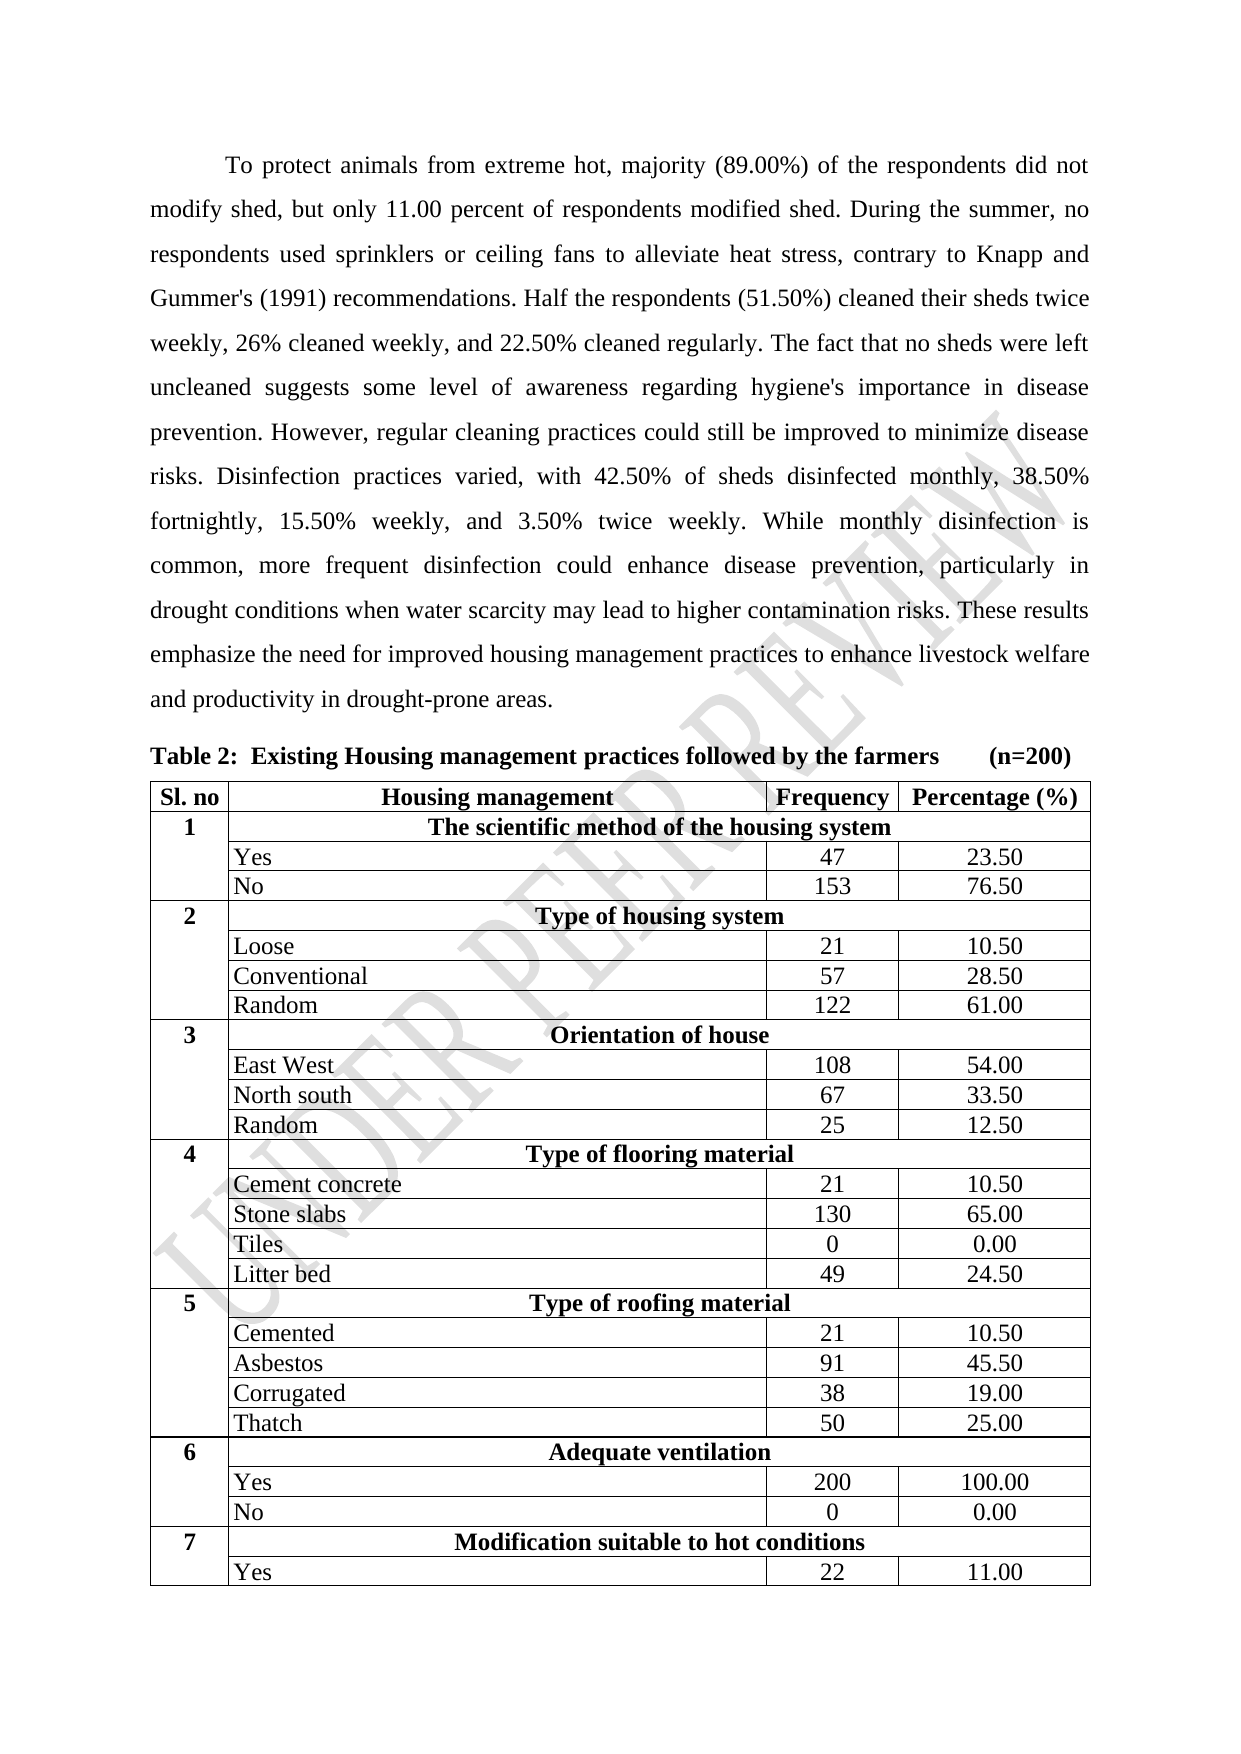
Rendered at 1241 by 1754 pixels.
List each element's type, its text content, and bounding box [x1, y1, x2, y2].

table_cell 12.50 [899, 1110, 1090, 1138]
table_cell Asbestos [229, 1348, 766, 1377]
text To protect animals from extreme hot, majority (89.00%) of the respondents did not modify shed, but only 11.00 percent of respondents modified shed. During the summer, no respondents used sprinklers or ceiling fans to alleviate heat stress, contrary to Knapp and Gummer's (1991) recommendations. Half the respondents (51.50%) cleaned their sheds twice weekly, 26% cleaned weekly, and 22.50% cleaned regularly. The fact that no sheds were left uncleaned suggests some level of awareness regarding hygiene's importance in disease prevention. However, regular cleaning practices could still be improved to minimize disease risks. Disinfection practices varied, with 42.50% of sheds disinfected monthly, 38.50% fortnightly, 15.50% weekly, and 3.50% twice weekly. While monthly disinfection is common, more frequent disinfection could enhance disease prevention, particularly in drought conditions when water scarcity may lead to higher contamination risks. These results emphasize the need for improved housing management practices to enhance livestock welfare and productivity in drought-prone areas. [150, 150, 1090, 712]
table_cell 49 [767, 1259, 898, 1287]
table_cell 45.50 [899, 1348, 1090, 1377]
table_cell Yes [229, 1467, 766, 1496]
table_cell Type of roofing material [229, 1289, 1090, 1317]
table_cell 0 [767, 1229, 898, 1258]
table_cell 10.50 [899, 931, 1090, 960]
table_cell 38 [767, 1378, 898, 1407]
table_cell Type of housing system [229, 901, 1090, 930]
table_cell 28.50 [899, 961, 1090, 989]
table_cell 108 [767, 1050, 898, 1079]
table_cell 76.50 [899, 871, 1090, 900]
table_cell Conventional [229, 961, 766, 989]
table_cell 2 [151, 901, 228, 1019]
table_cell 3 [151, 1020, 228, 1138]
table_cell Litter bed [229, 1259, 766, 1287]
table_cell Random [229, 991, 766, 1019]
text Table 2: Existing Housing management practices followed by the farmers (n=200) [150, 741, 1090, 769]
table_cell 100.00 [899, 1467, 1090, 1496]
table_cell 122 [767, 991, 898, 1019]
table_cell 54.00 [899, 1050, 1090, 1079]
table_cell 61.00 [899, 991, 1090, 1019]
table_cell 25 [767, 1110, 898, 1138]
table_cell 21 [767, 931, 898, 960]
table_cell 24.50 [899, 1259, 1090, 1287]
table_cell Stone slabs [229, 1199, 766, 1228]
table_cell 200 [767, 1467, 898, 1496]
table_cell 25.00 [899, 1408, 1090, 1436]
table_cell 5 [151, 1289, 228, 1436]
table_cell Tiles [229, 1229, 766, 1258]
table_cell 153 [767, 871, 898, 900]
table_cell Cemented [229, 1318, 766, 1347]
table_cell 91 [767, 1348, 898, 1377]
table_cell 7 [151, 1527, 228, 1585]
table_cell 6 [151, 1438, 228, 1526]
table_cell 21 [767, 1169, 898, 1198]
table_cell Modification suitable to hot conditions [229, 1527, 1090, 1556]
table_cell Orientation of house [229, 1020, 1090, 1049]
table_header Sl. no [151, 782, 228, 811]
table_cell 65.00 [899, 1199, 1090, 1228]
table_cell Corrugated [229, 1378, 766, 1407]
table_cell 1 [151, 812, 228, 900]
table_cell Adequate ventilation [229, 1438, 1090, 1466]
table_cell The scientific method of the housing system [229, 812, 1090, 841]
table_cell Yes [229, 1557, 766, 1585]
table_cell 10.50 [899, 1318, 1090, 1347]
table_cell 0.00 [899, 1229, 1090, 1258]
table_cell 0 [767, 1497, 898, 1526]
table_header Frequency [767, 782, 898, 811]
table_cell Thatch [229, 1408, 766, 1436]
table_cell No [229, 1497, 766, 1526]
table_header Percentage (%) [899, 782, 1090, 811]
table_cell 10.50 [899, 1169, 1090, 1198]
table_cell Type of flooring material [229, 1140, 1090, 1168]
table_cell East West [229, 1050, 766, 1079]
table_cell North south [229, 1080, 766, 1109]
table_cell 23.50 [899, 842, 1090, 870]
table_cell Cement concrete [229, 1169, 766, 1198]
table_cell 67 [767, 1080, 898, 1109]
table_cell Random [229, 1110, 766, 1138]
table_cell 47 [767, 842, 898, 870]
table_cell 19.00 [899, 1378, 1090, 1407]
table_cell 130 [767, 1199, 898, 1228]
table_cell 4 [151, 1140, 228, 1287]
table_cell 50 [767, 1408, 898, 1436]
table_cell 22 [767, 1557, 898, 1585]
table_cell 57 [767, 961, 898, 989]
table_cell Yes [229, 842, 766, 870]
table_cell 0.00 [899, 1497, 1090, 1526]
table_cell 33.50 [899, 1080, 1090, 1109]
table_cell 11.00 [899, 1557, 1090, 1585]
table_cell Loose [229, 931, 766, 960]
table_cell 21 [767, 1318, 898, 1347]
table_cell No [229, 871, 766, 900]
table_header Housing management [229, 782, 766, 811]
